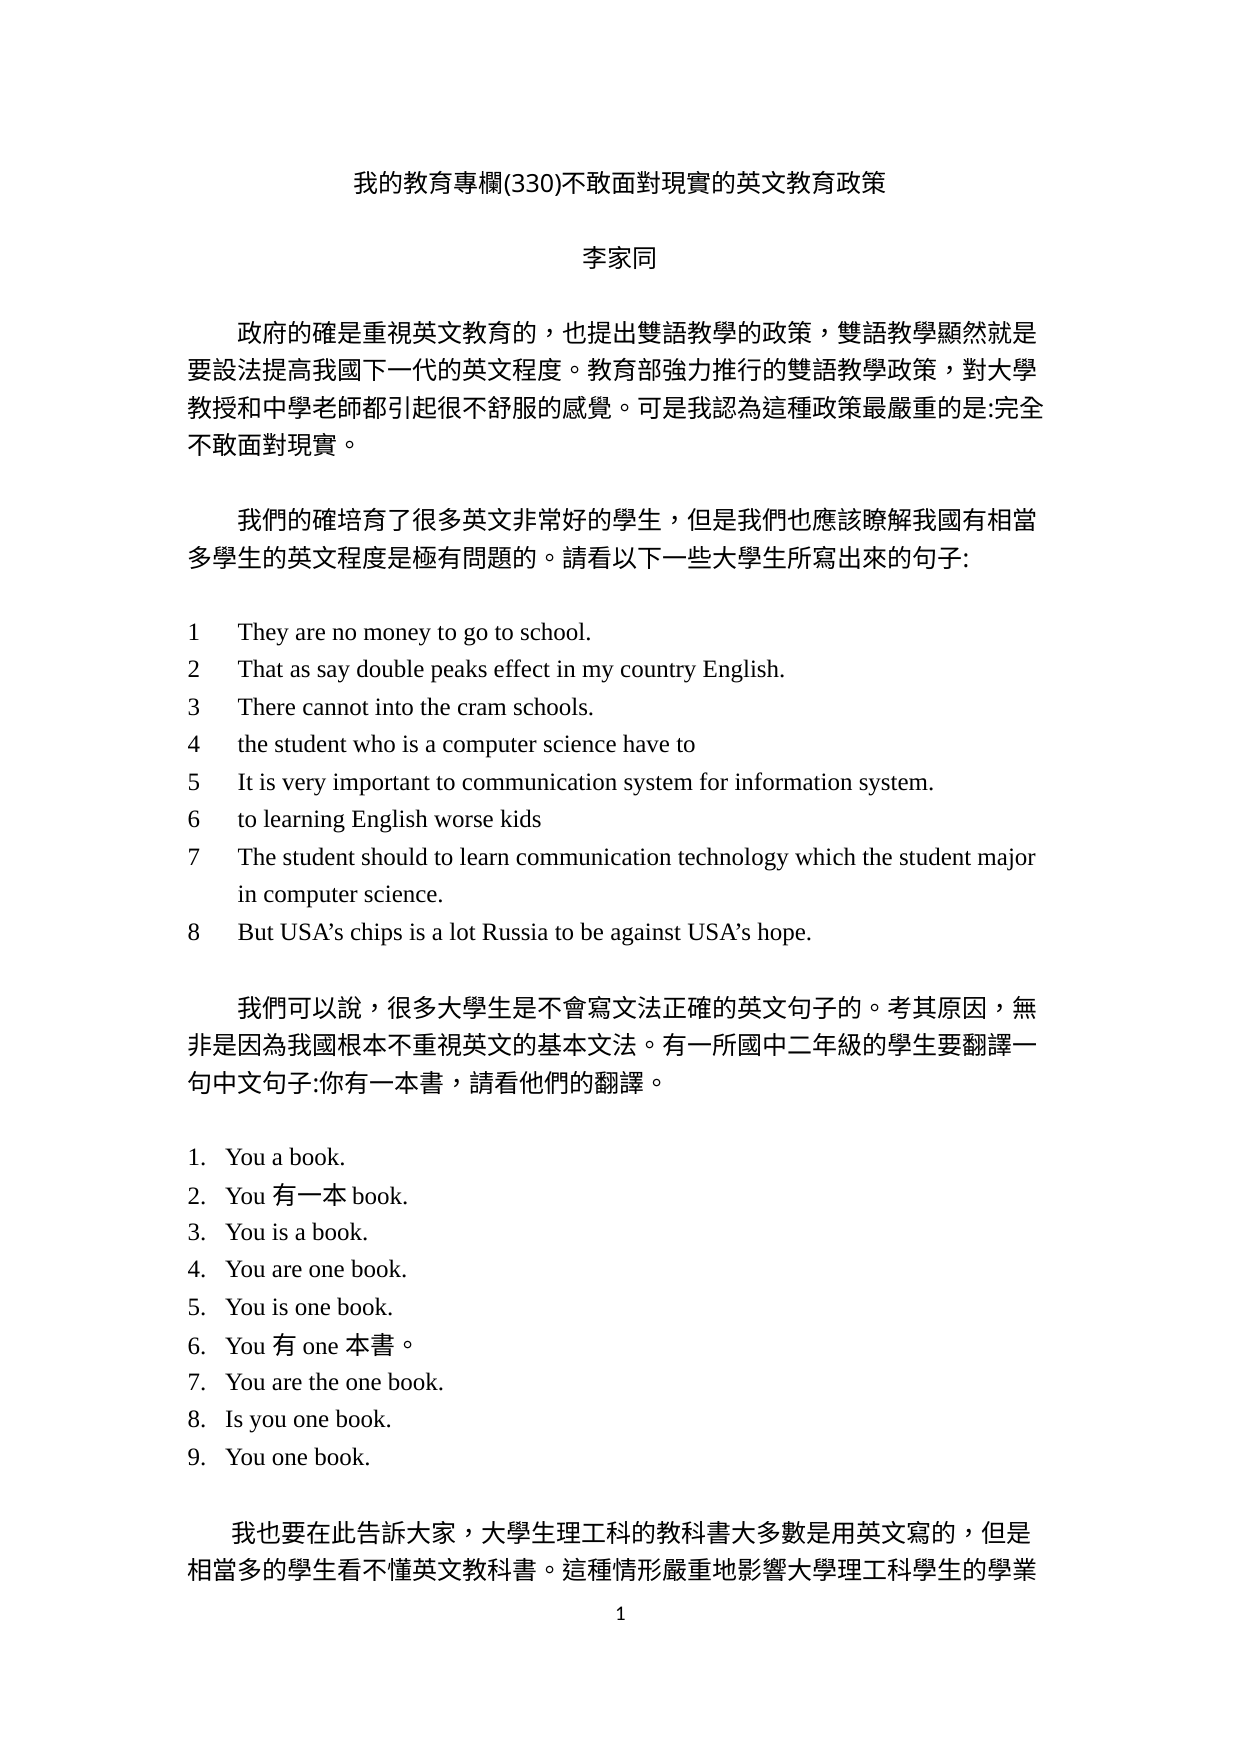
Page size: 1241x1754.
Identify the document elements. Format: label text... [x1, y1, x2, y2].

list You is a book. [187, 1212, 1053, 1250]
list They are no money to go to school. [187, 612, 1053, 650]
list You are the one book. [187, 1362, 1053, 1400]
list It is very important to communication system for information system. [187, 762, 1053, 800]
text 李家同 [187, 237, 1053, 275]
list You are one book. [187, 1250, 1053, 1287]
list But USA’s chips is a lot Russia to be against USA’s hope. [187, 912, 1053, 950]
list You a book. [187, 1137, 1053, 1175]
list You one book. [187, 1437, 1053, 1475]
list There cannot into the cram schools. [187, 687, 1053, 725]
text 我們的確培育了很多英文非常好的學生，但是我們也應該瞭解我國有相當多學生的英文程度是極有問題的。請看以下一些大學生所寫出來的句子: [187, 500, 1053, 575]
text 我們可以說，很多大學生是不會寫文法正確的英文句子的。考其原因，無非是因為我國根本不重視英文的基本文法。有一所國中二年級的學生要翻譯一句中文句子:你有一本書，請看他們的翻譯。 [187, 987, 1053, 1100]
list You 有一本book. [187, 1175, 1053, 1212]
list That as say double peaks effect in my country English. [187, 650, 1053, 687]
list The student should to learn communication technology which the student major in computer science. [187, 837, 1053, 912]
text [187, 1512, 1053, 1587]
list the student who is a computer science have to [187, 725, 1053, 762]
list Is you one book. [187, 1400, 1053, 1437]
list to learning English worse kids [187, 800, 1053, 837]
text 我的教育專欄(330)不敢面對現實的英文教育政策 [187, 162, 1053, 200]
text 政府的確是重視英文教育的，也提出雙語教學的政策，雙語教學顯然就是要設法提高我國下一代的英文程度。教育部強力推行的雙語教學政策，對大學教授和中學老師都引起很不舒服的感覺。可是我認為這種政策最嚴重的是:完全不敢面對現實。 [187, 312, 1053, 462]
list You is one book. [187, 1287, 1053, 1325]
list You 有 one 本書。 [187, 1325, 1053, 1362]
